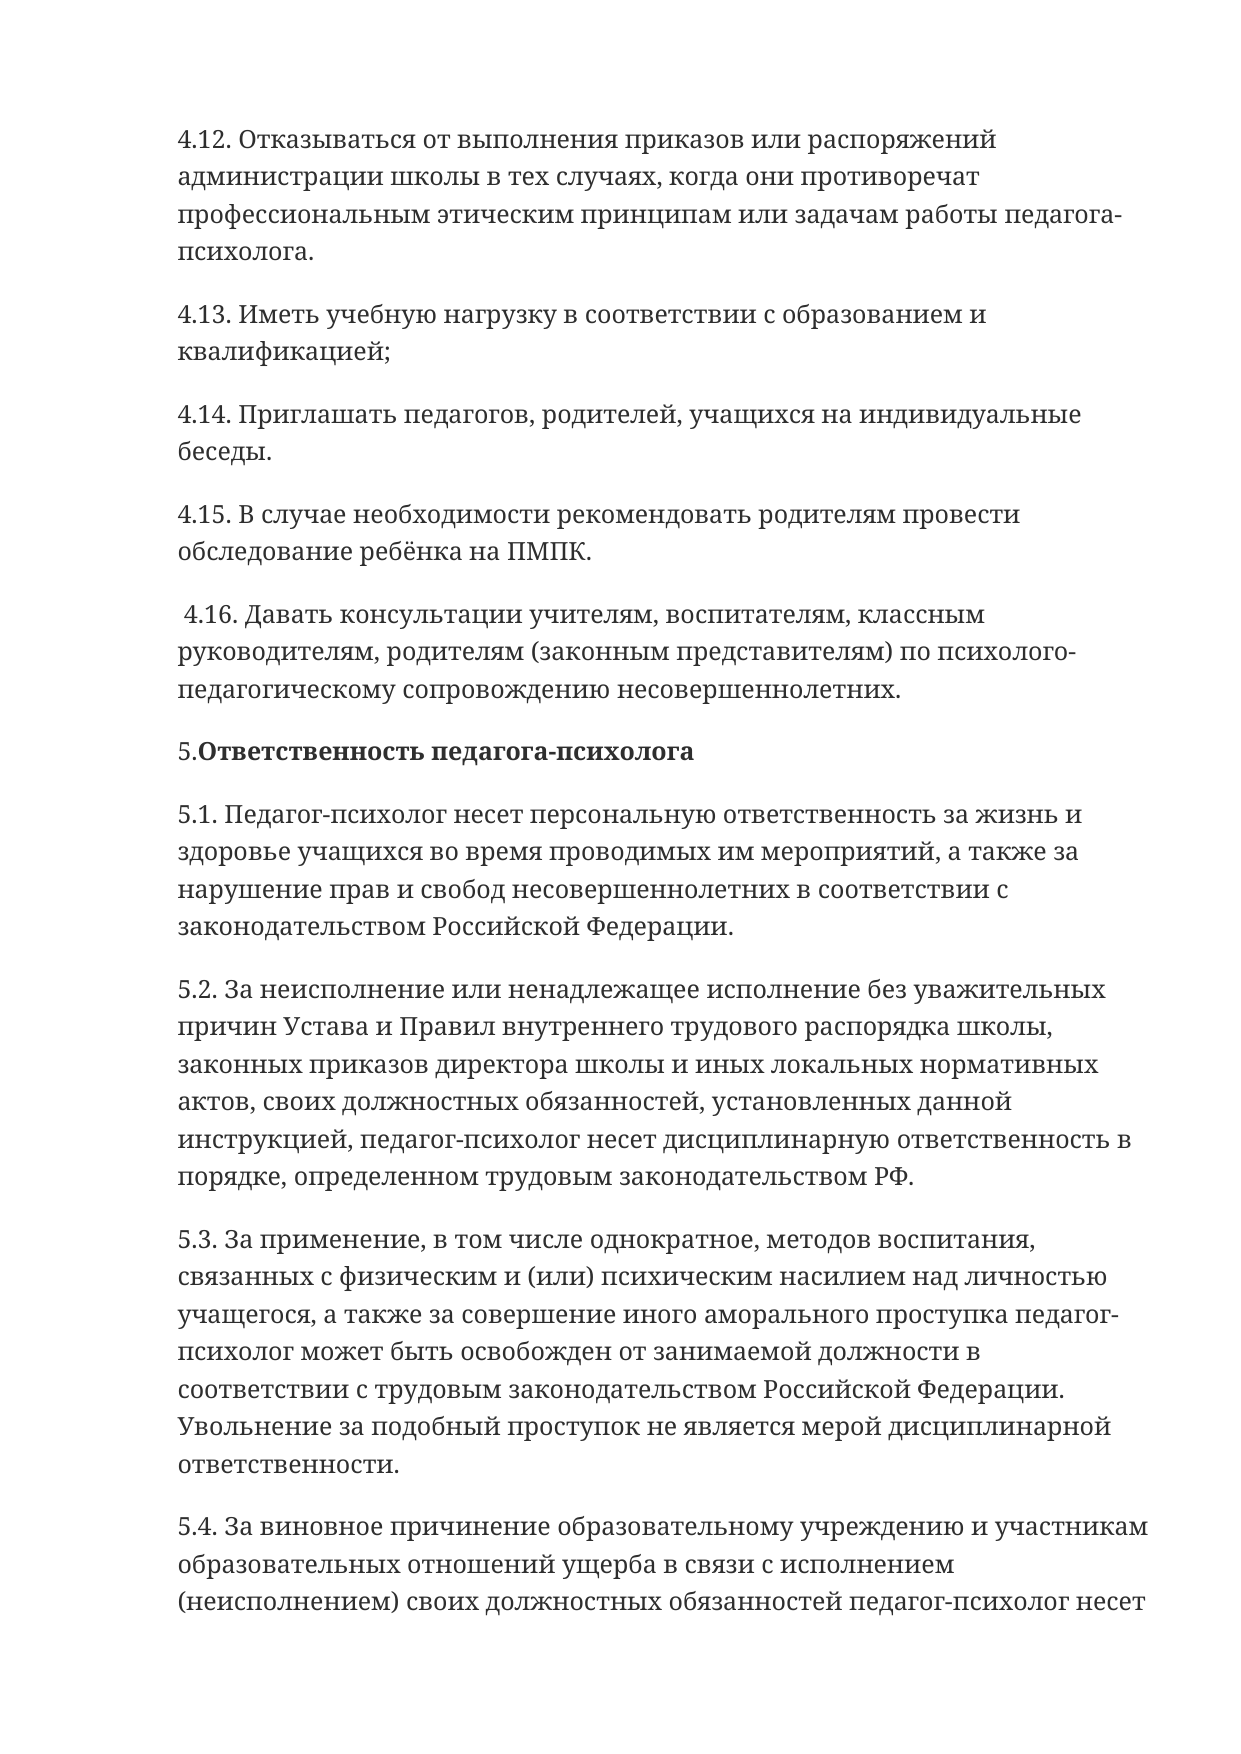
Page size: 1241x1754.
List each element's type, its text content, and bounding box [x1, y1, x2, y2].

text 4.16. Давать консультации учителям, воспитателям, классным руководителям, родителям (законным представителям) по психолого-педагогическому сопровождению несовершеннолетних. [177, 593, 1152, 706]
text 5.3. За применение, в том числе однократное, методов воспитания, связанных с физическим и (или) психическим насилием над личностью учащегося, а также за совершение иного аморального проступка педагог-психолог может быть освобожден от занимаемой должности в соответствии с трудовым законодательством Российской Федерации. Увольнение за подобный проступок не является мерой дисциплинарной ответственности. [177, 1218, 1152, 1481]
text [177, 1506, 1152, 1618]
text 4.14. Приглашать педагогов, родителей, учащихся на индивидуальные беседы. [177, 393, 1152, 468]
text 5.1. Педагог-психолог несет персональную ответственность за жизнь и здоровье учащихся во время проводимых им мероприятий, а также за нарушение прав и свобод несовершеннолетних в соответствии с законодательством Российской Федерации. [177, 793, 1152, 943]
text 4.15. В случае необходимости рекомендовать родителям провести обследование ребёнка на ПМПК. [177, 493, 1152, 568]
text 4.12. Отказываться от выполнения приказов или распоряжений администрации школы в тех случаях, когда они противоречат профессиональным этическим принципам или задачам работы педагога-психолога. [177, 118, 1152, 268]
text 5.Ответственность педагога-психолога [177, 731, 1152, 768]
text 4.13. Иметь учебную нагрузку в соответствии с образованием и квалификацией; [177, 293, 1152, 368]
text 5.2. За неисполнение или ненадлежащее исполнение без уважительных причин Устава и Правил внутреннего трудового распорядка школы, законных приказов директора школы и иных локальных нормативных актов, своих должностных обязанностей, установленных данной инструкцией, педагог-психолог несет дисциплинарную ответственность в порядке, определенном трудовым законодательством РФ. [177, 968, 1152, 1193]
